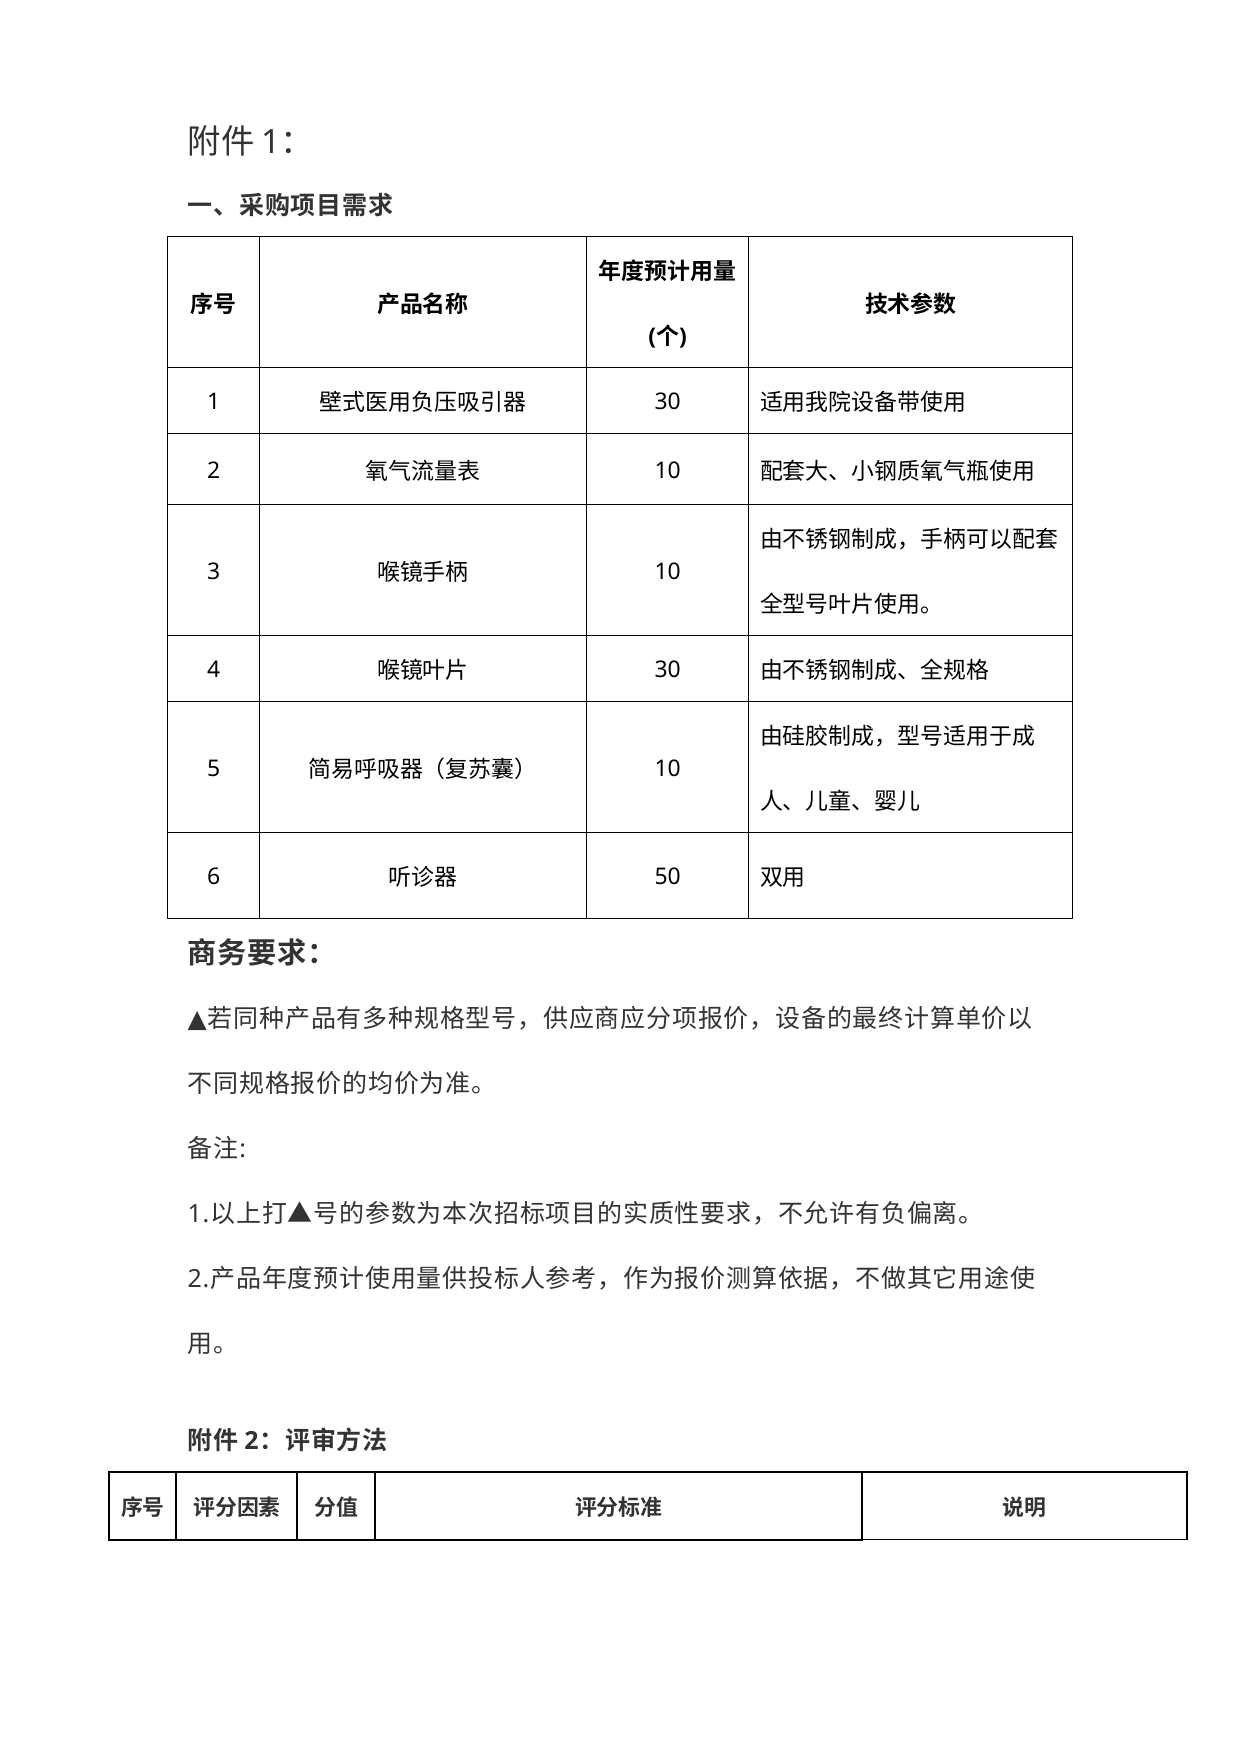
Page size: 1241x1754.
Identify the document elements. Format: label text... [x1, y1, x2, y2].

table_cell 6 [168, 833, 259, 918]
table_header 评分标准 [376, 1473, 861, 1539]
table_cell 由硅胶制成，型号适用于成人、儿童、婴儿 [749, 702, 1072, 832]
table_cell 喉镜手柄 [260, 505, 586, 635]
table_header 评分因素 [177, 1473, 296, 1539]
text 附件2：评审方法 [187, 1406, 1053, 1471]
text ▲若同种产品有多种规格型号，供应商应分项报价，设备的最终计算单价以不同规格报价的均价为准。 [187, 984, 1053, 1114]
table_header 序号 [110, 1473, 175, 1539]
table_header 说明 [863, 1473, 1186, 1539]
table_header 产品名称 [260, 237, 586, 367]
table_cell 30 [587, 368, 748, 433]
table_cell 配套大、小钢质氧气瓶使用 [749, 434, 1072, 504]
table_cell 氧气流量表 [260, 434, 586, 504]
text 附件1： [187, 106, 1053, 171]
table_cell 3 [168, 505, 259, 635]
table_cell 简易呼吸器（复苏囊） [260, 702, 586, 832]
table_cell 壁式医用负压吸引器 [260, 368, 586, 433]
table_header 序号 [168, 237, 259, 367]
table_cell 10 [587, 702, 748, 832]
table_cell 由不锈钢制成，手柄可以配套全型号叶片使用。 [749, 505, 1072, 635]
table_cell 1 [168, 368, 259, 433]
table_cell 30 [587, 636, 748, 701]
table_cell 10 [587, 505, 748, 635]
table_cell 4 [168, 636, 259, 701]
text 1.以上打▲号的参数为本次招标项目的实质性要求，不允许有负偏离。 [187, 1179, 1053, 1244]
text 商务要求： [187, 919, 1053, 984]
table_cell 2 [168, 434, 259, 504]
table_cell 适用我院设备带使用 [749, 368, 1072, 433]
table_cell 听诊器 [260, 833, 586, 918]
text 备注: [187, 1114, 1053, 1179]
table_cell 5 [168, 702, 259, 832]
table_header 分值 [298, 1473, 374, 1539]
text 一、采购项目需求 [187, 171, 1053, 236]
table_cell 由不锈钢制成、全规格 [749, 636, 1072, 701]
text 2.产品年度预计使用量供投标人参考，作为报价测算依据，不做其它用途使用。 [187, 1244, 1053, 1374]
table_header 年度预计用量(个) [587, 237, 748, 367]
table_header 技术参数 [749, 237, 1072, 367]
table_cell 双用 [749, 833, 1072, 918]
table_cell 喉镜叶片 [260, 636, 586, 701]
table_cell 10 [587, 434, 748, 504]
table_cell 50 [587, 833, 748, 918]
